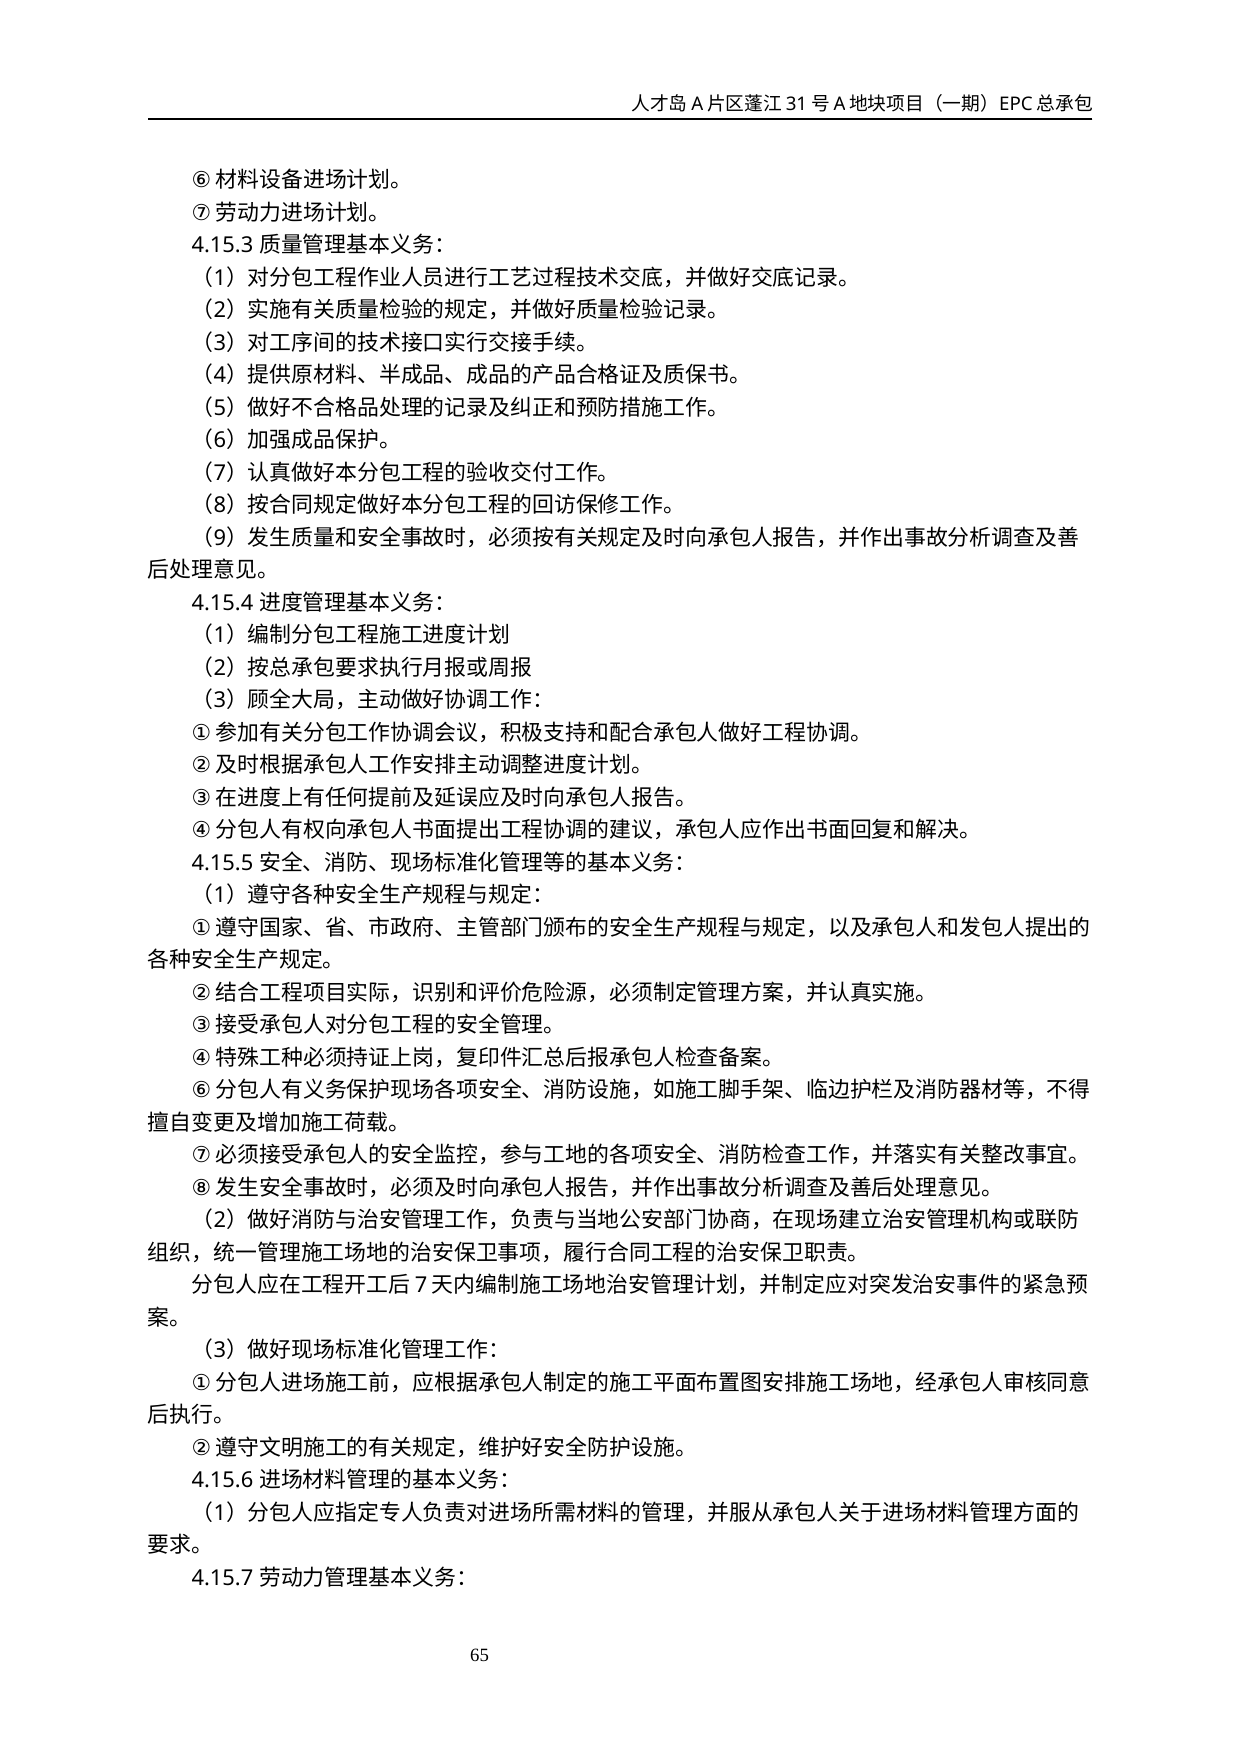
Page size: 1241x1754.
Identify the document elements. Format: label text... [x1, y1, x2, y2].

text （1）对分包工程作业人员进行工艺过程技术交底，并做好交底记录。 [148, 259, 1092, 292]
text （7）认真做好本分包工程的验收交付工作。 [148, 454, 1092, 487]
text ②及时根据承包人工作安排主动调整进度计划。 [148, 747, 1092, 779]
text ②结合工程项目实际，识别和评价危险源，必须制定管理方案，并认真实施。 [148, 974, 1092, 1007]
text （3）做好现场标准化管理工作： [148, 1332, 1092, 1364]
text ⑦必须接受承包人的安全监控，参与工地的各项安全、消防检查工作，并落实有关整改事宜。 [148, 1137, 1092, 1169]
text （1）编制分包工程施工进度计划 [148, 617, 1092, 649]
text ③在进度上有任何提前及延误应及时向承包人报告。 [148, 779, 1092, 812]
text （5）做好不合格品处理的记录及纠正和预防措施工作。 [148, 389, 1092, 422]
text （8）按合同规定做好本分包工程的回访保修工作。 [148, 487, 1092, 519]
text ③接受承包人对分包工程的安全管理。 [148, 1007, 1092, 1039]
text ①分包人进场施工前，应根据承包人制定的施工平面布置图安排施工场地，经承包人审核同意后执行。 [148, 1364, 1092, 1429]
text 4.15.4 进度管理基本义务： [148, 584, 1092, 617]
text （3）顾全大局，主动做好协调工作： [148, 682, 1092, 714]
text ④特殊工种必须持证上岗，复印件汇总后报承包人检查备案。 [148, 1039, 1092, 1072]
text 分包人应在工程开工后7天内编制施工场地治安管理计划，并制定应对突发治安事件的紧急预案。 [148, 1267, 1092, 1332]
text ⑥分包人有义务保护现场各项安全、消防设施，如施工脚手架、临边护栏及消防器材等，不得擅自变更及增加施工荷载。 [148, 1072, 1092, 1137]
text （9）发生质量和安全事故时，必须按有关规定及时向承包人报告，并作出事故分析调查及善后处理意见。 [148, 519, 1092, 584]
text ⑦劳动力进场计划。 [148, 194, 1092, 227]
text （6）加强成品保护。 [148, 422, 1092, 454]
text 4.15.6 进场材料管理的基本义务： [148, 1462, 1092, 1494]
text （2）实施有关质量检验的规定，并做好质量检验记录。 [148, 292, 1092, 324]
text ④分包人有权向承包人书面提出工程协调的建议，承包人应作出书面回复和解决。 [148, 812, 1092, 844]
text 4.15.5 安全、消防、现场标准化管理等的基本义务： [148, 844, 1092, 877]
text （3）对工序间的技术接口实行交接手续。 [148, 324, 1092, 357]
text （2）做好消防与治安管理工作，负责与当地公安部门协商，在现场建立治安管理机构或联防组织，统一管理施工场地的治安保卫事项，履行合同工程的治安保卫职责。 [148, 1202, 1092, 1267]
text ②遵守文明施工的有关规定，维护好安全防护设施。 [148, 1429, 1092, 1462]
text 4.15.3 质量管理基本义务： [148, 227, 1092, 259]
text ①遵守国家、省、市政府、主管部门颁布的安全生产规程与规定，以及承包人和发包人提出的各种安全生产规定。 [148, 909, 1092, 974]
text （1）分包人应指定专人负责对进场所需材料的管理，并服从承包人关于进场材料管理方面的要求。 [148, 1494, 1092, 1559]
text ⑥材料设备进场计划。 [148, 162, 1092, 194]
text ①参加有关分包工作协调会议，积极支持和配合承包人做好工程协调。 [148, 714, 1092, 747]
text ⑧发生安全事故时，必须及时向承包人报告，并作出事故分析调查及善后处理意见。 [148, 1169, 1092, 1202]
text （2）按总承包要求执行月报或周报 [148, 649, 1092, 682]
text 4.15.7 劳动力管理基本义务： [148, 1559, 1092, 1592]
text （4）提供原材料、半成品、成品的产品合格证及质保书。 [148, 357, 1092, 389]
text （1）遵守各种安全生产规程与规定： [148, 877, 1092, 909]
